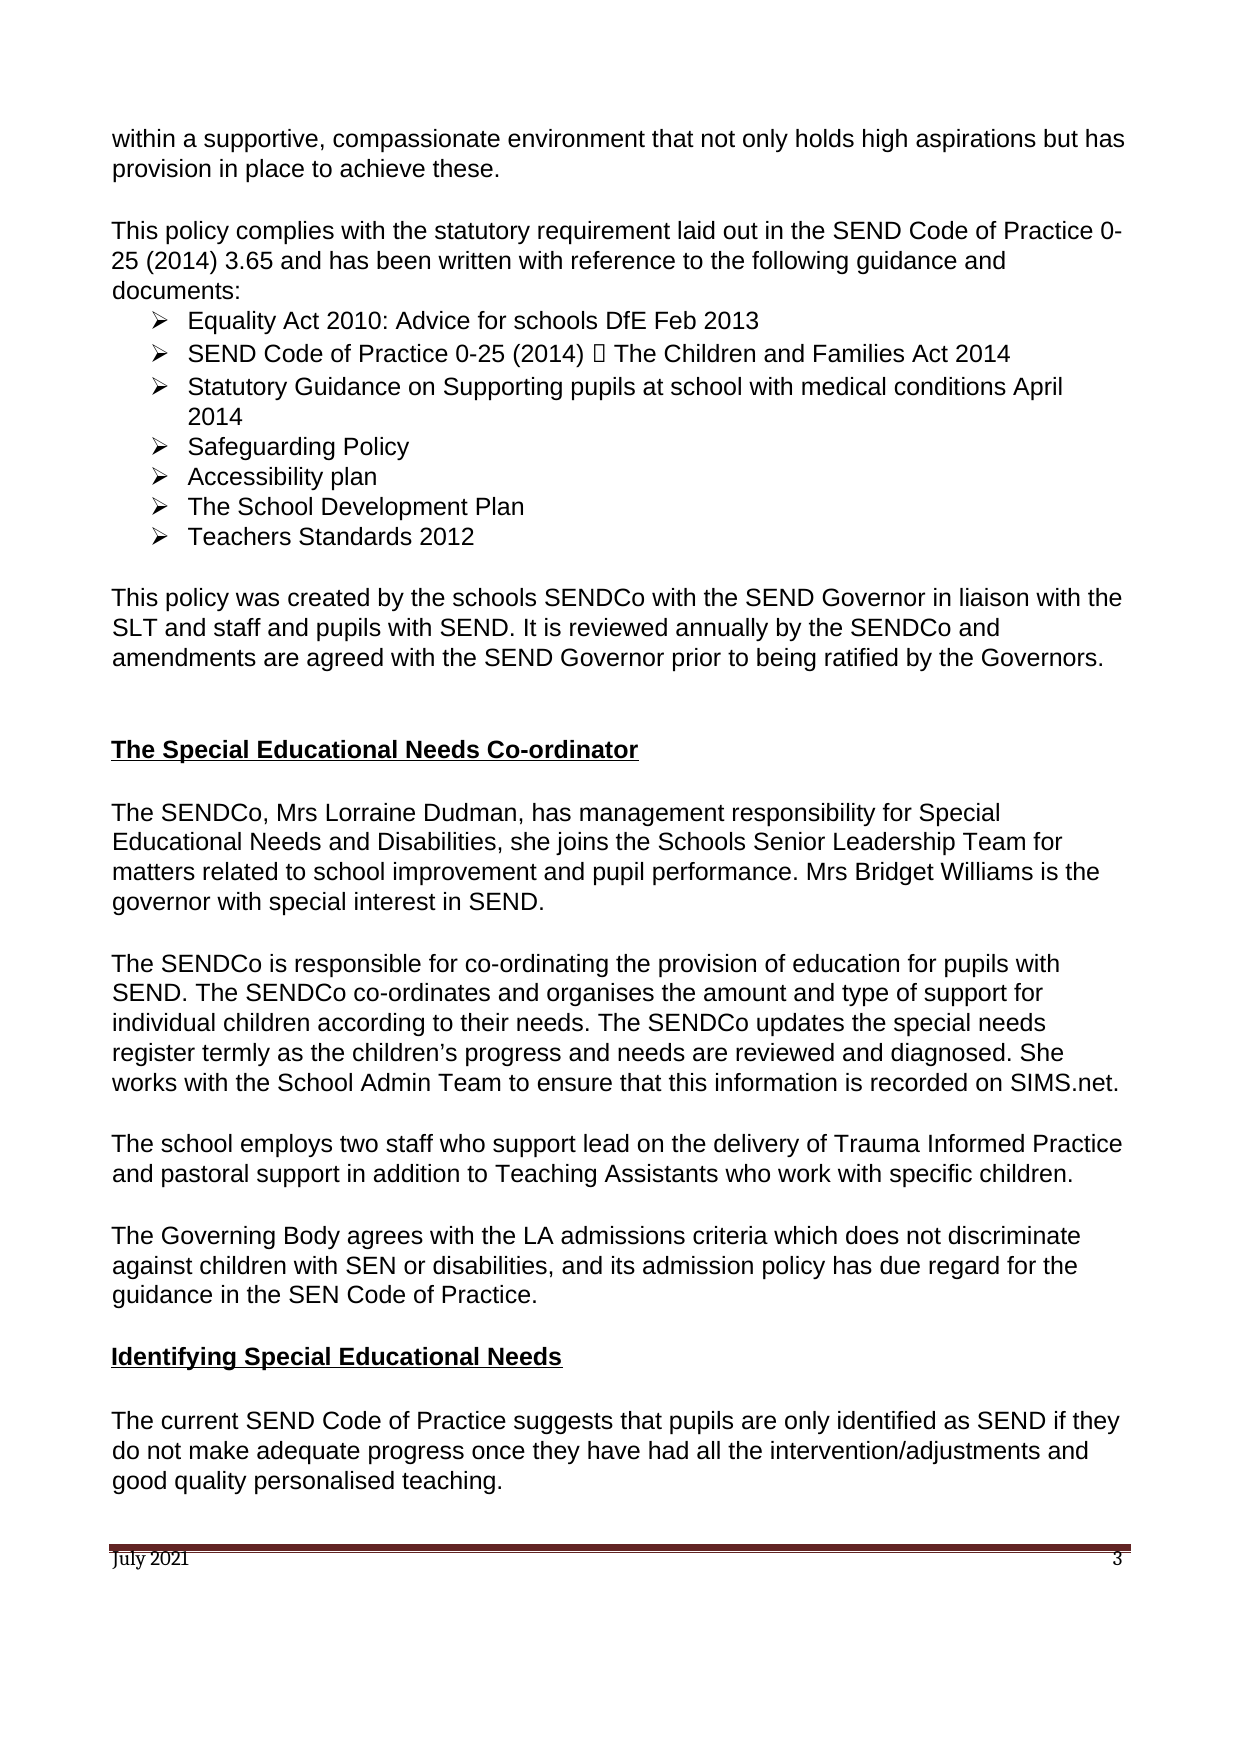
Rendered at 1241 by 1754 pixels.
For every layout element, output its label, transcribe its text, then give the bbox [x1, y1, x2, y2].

list Accessibility plan [150, 461, 1127, 490]
text The current SEND Code of Practice suggests that pupils are only identified as SEND if they do not make adequate progress once they have had all the intervention/adjustments and good quality personalised teaching. [111, 1406, 1127, 1495]
subtitle Identifying Special Educational Needs [111, 1342, 1127, 1371]
text 25 (2014) 3.65 and has been written with reference to the following guidance and documents: [111, 246, 1127, 304]
list Equality Act 2010: Advice for schools DfE Feb 2013 [150, 306, 1127, 335]
list Safeguarding Policy [150, 431, 1127, 460]
text This policy complies with the statutory requirement laid out in the SEND Code of Practice 0- [111, 216, 1127, 244]
list SEND Code of Practice 0-25 (2014)  The Children and Families Act 2014 [150, 336, 1127, 370]
list Statutory Guidance on Supporting pupils at school with medical conditions April 2014 [150, 372, 1127, 430]
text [111, 124, 1127, 183]
text This policy was created by the schools SENDCo with the SEND Governor in liaison with the SLT and staff and pupils with SEND. It is reviewed annually by the SENDCo and amendments are agreed with the SEND Governor prior to being ratified by the Governors. [111, 583, 1127, 671]
text The school employs two staff who support lead on the delivery of Trauma Informed Practice and pastoral support in addition to Teaching Assistants who work with specific children. [111, 1129, 1127, 1188]
subtitle The Special Educational Needs Co-ordinator [111, 735, 1127, 764]
list Teachers Standards 2012 [150, 521, 1127, 550]
list The School Development Plan [150, 491, 1127, 520]
text The Governing Body agrees with the LA admissions criteria which does not discriminate against children with SEN or disabilities, and its admission policy has due regard for the guidance in the SEN Code of Practice. [111, 1221, 1127, 1309]
text The SENDCo is responsible for co-ordinating the provision of education for pupils with SEND. The SENDCo co-ordinates and organises the amount and type of support for individual children according to their needs. The SENDCo updates the special needs register termly as the children’s progress and needs are reviewed and diagnosed. She works with the School Admin Team to ensure that this information is recorded on SIMS.net. [111, 948, 1127, 1097]
text The SENDCo, Mrs Lorraine Dudman, has management responsibility for Special Educational Needs and Disabilities, she joins the Schools Senior Leadership Team for matters related to school improvement and pupil performance. Mrs Bridget Williams is the governor with special interest in SEND. [111, 797, 1127, 916]
